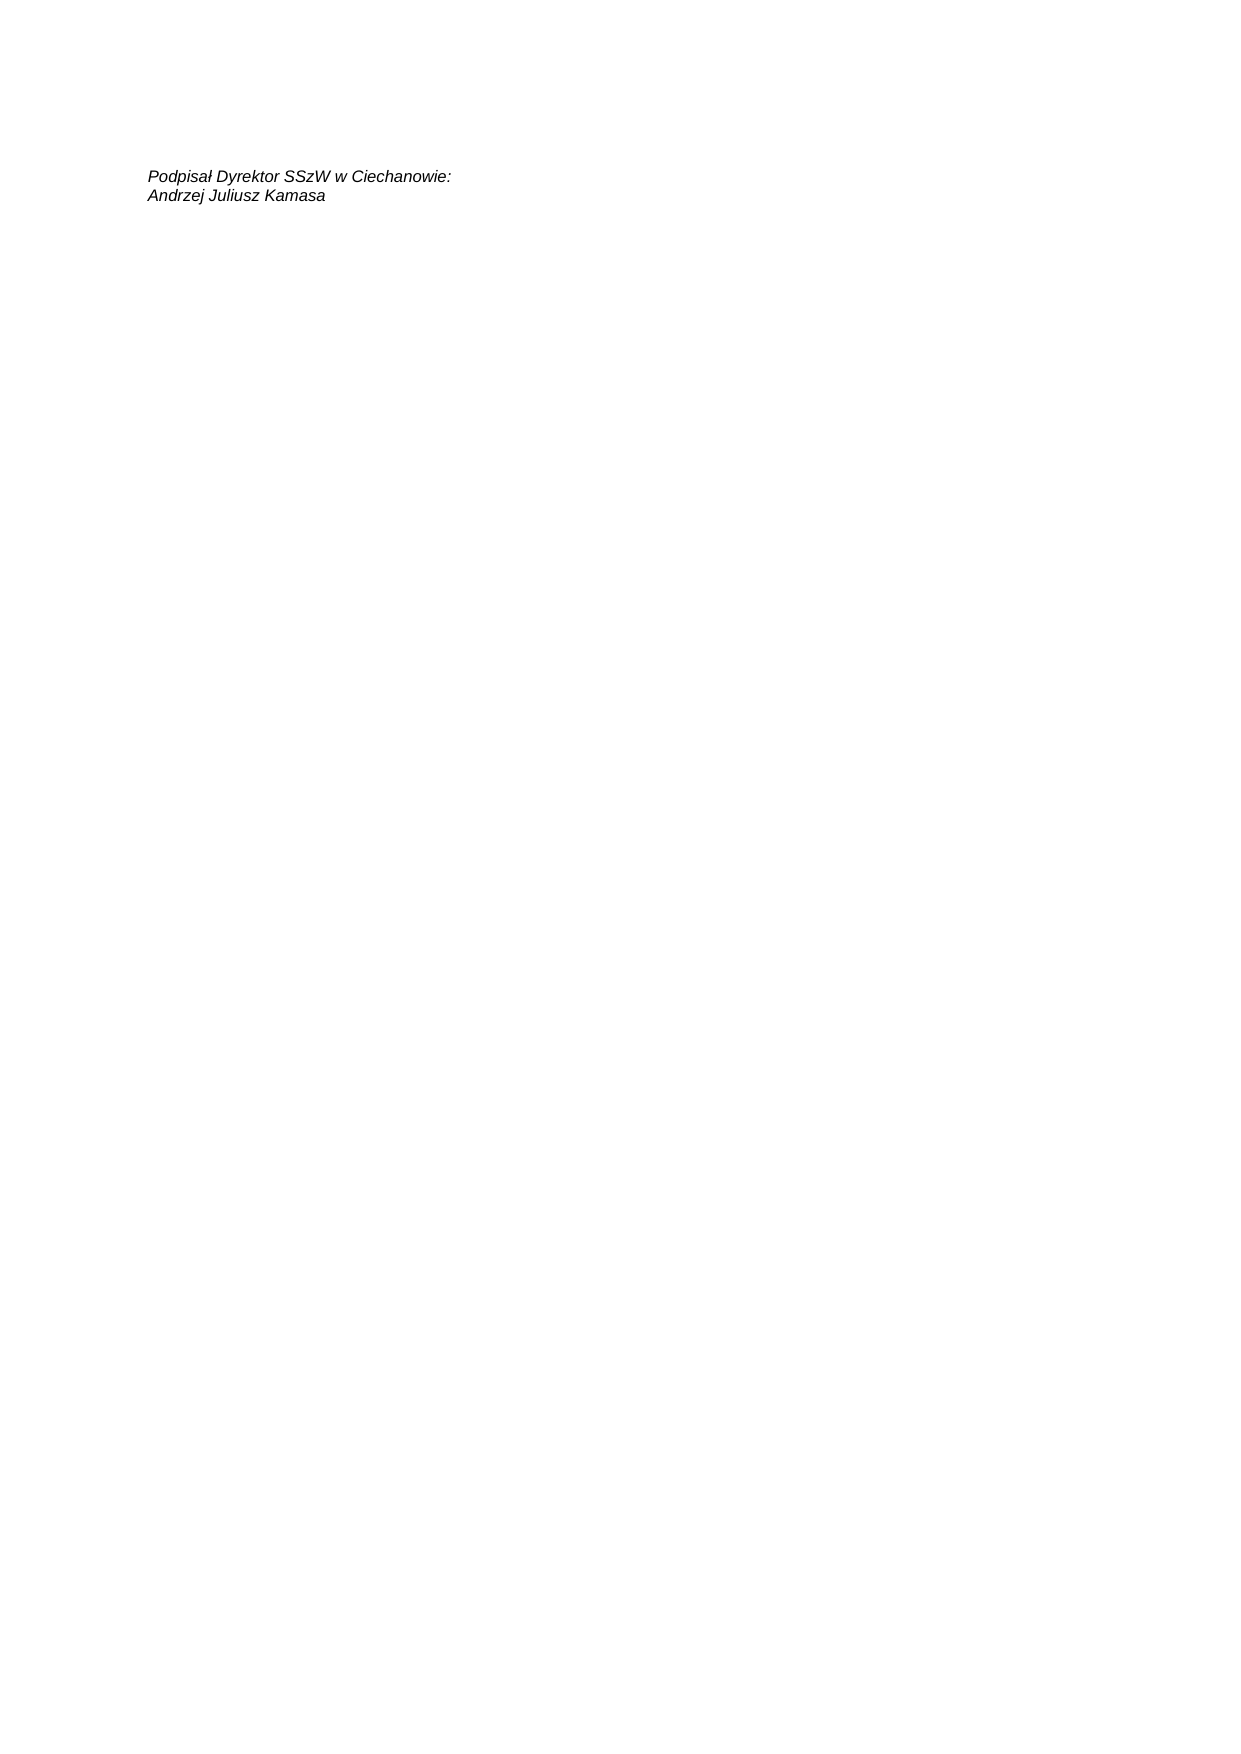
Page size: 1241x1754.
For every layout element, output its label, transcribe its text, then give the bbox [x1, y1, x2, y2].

text Andrzej Juliusz Kamasa [148, 186, 1093, 205]
text Podpisał Dyrektor SSzW w Ciechanowie: [148, 167, 1093, 186]
